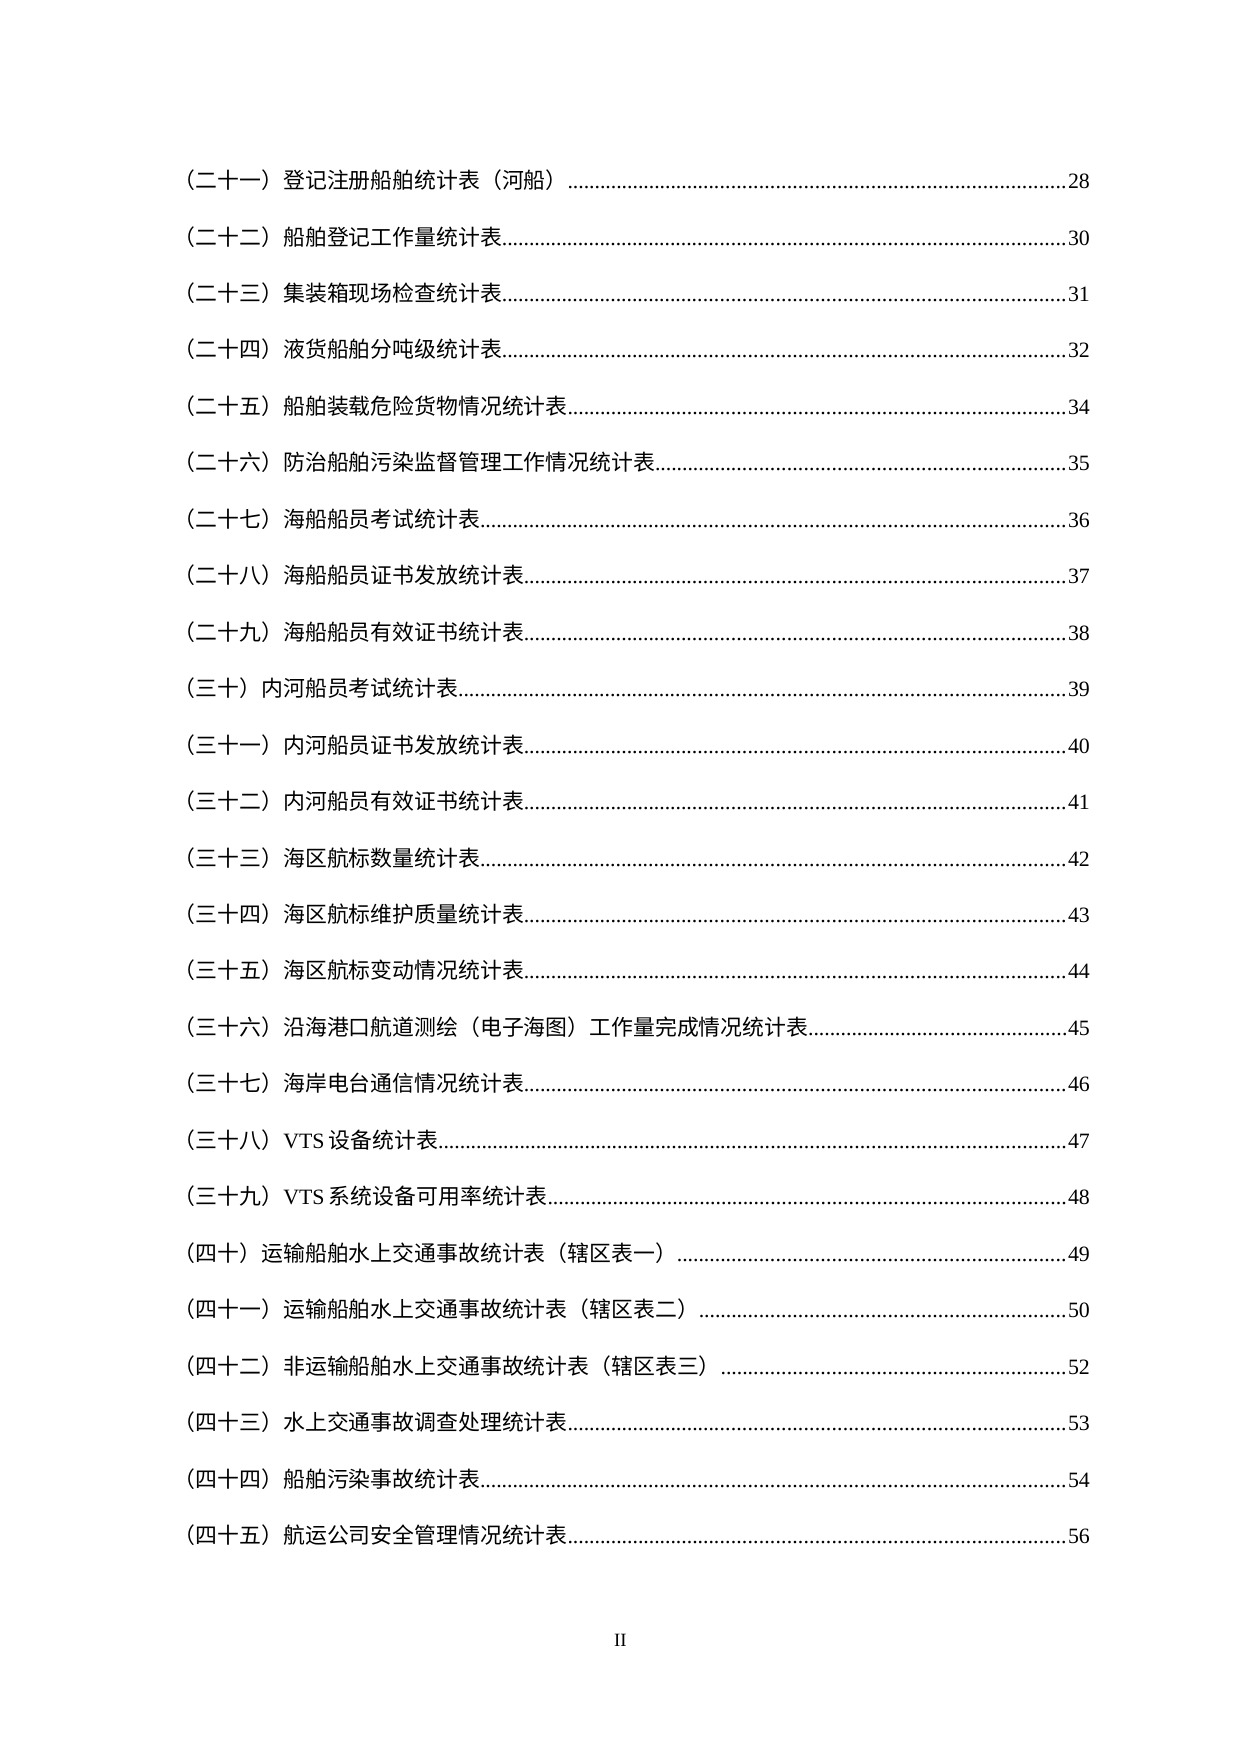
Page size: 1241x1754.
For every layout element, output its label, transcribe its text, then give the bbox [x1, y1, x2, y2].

list VTS设备统计表 47 [130, 1122, 1104, 1155]
list 航运公司安全管理情况统计表 56 [130, 1518, 1104, 1550]
list 集装箱现场检查统计表 31 [130, 276, 1104, 308]
list 内河船员考试统计表 39 [130, 671, 1104, 703]
list 非运输船舶水上交通事故统计表（辖区表三） 52 [130, 1348, 1104, 1381]
list 船舶装载危险货物情况统计表 34 [130, 388, 1104, 421]
list 沿海港口航道测绘（电子海图）工作量完成情况统计表 45 [130, 1009, 1104, 1042]
list 海船船员考试统计表 36 [130, 501, 1104, 534]
list 内河船员有效证书统计表 41 [130, 784, 1104, 816]
list 船舶污染事故统计表 54 [130, 1461, 1104, 1494]
list VTS系统设备可用率统计表 48 [130, 1179, 1104, 1211]
list 海区航标数量统计表 42 [130, 840, 1104, 873]
list 水上交通事故调查处理统计表 53 [130, 1405, 1104, 1437]
list 船舶登记工作量统计表 30 [130, 219, 1104, 252]
list 海区航标维护质量统计表 43 [130, 897, 1104, 929]
list 海岸电台通信情况统计表 46 [130, 1066, 1104, 1098]
list 液货船舶分吨级统计表 32 [130, 332, 1104, 364]
list 海区航标变动情况统计表 44 [130, 953, 1104, 986]
list 运输船舶水上交通事故统计表（辖区表一） 49 [130, 1235, 1104, 1268]
list 内河船员证书发放统计表 40 [130, 727, 1104, 760]
list 海船船员有效证书统计表 38 [130, 614, 1104, 647]
list 海船船员证书发放统计表 37 [130, 558, 1104, 590]
list 登记注册船舶统计表（河船） 28 [130, 163, 1104, 195]
list 防治船舶污染监督管理工作情况统计表 35 [130, 445, 1104, 477]
list 运输船舶水上交通事故统计表（辖区表二） 50 [130, 1292, 1104, 1324]
